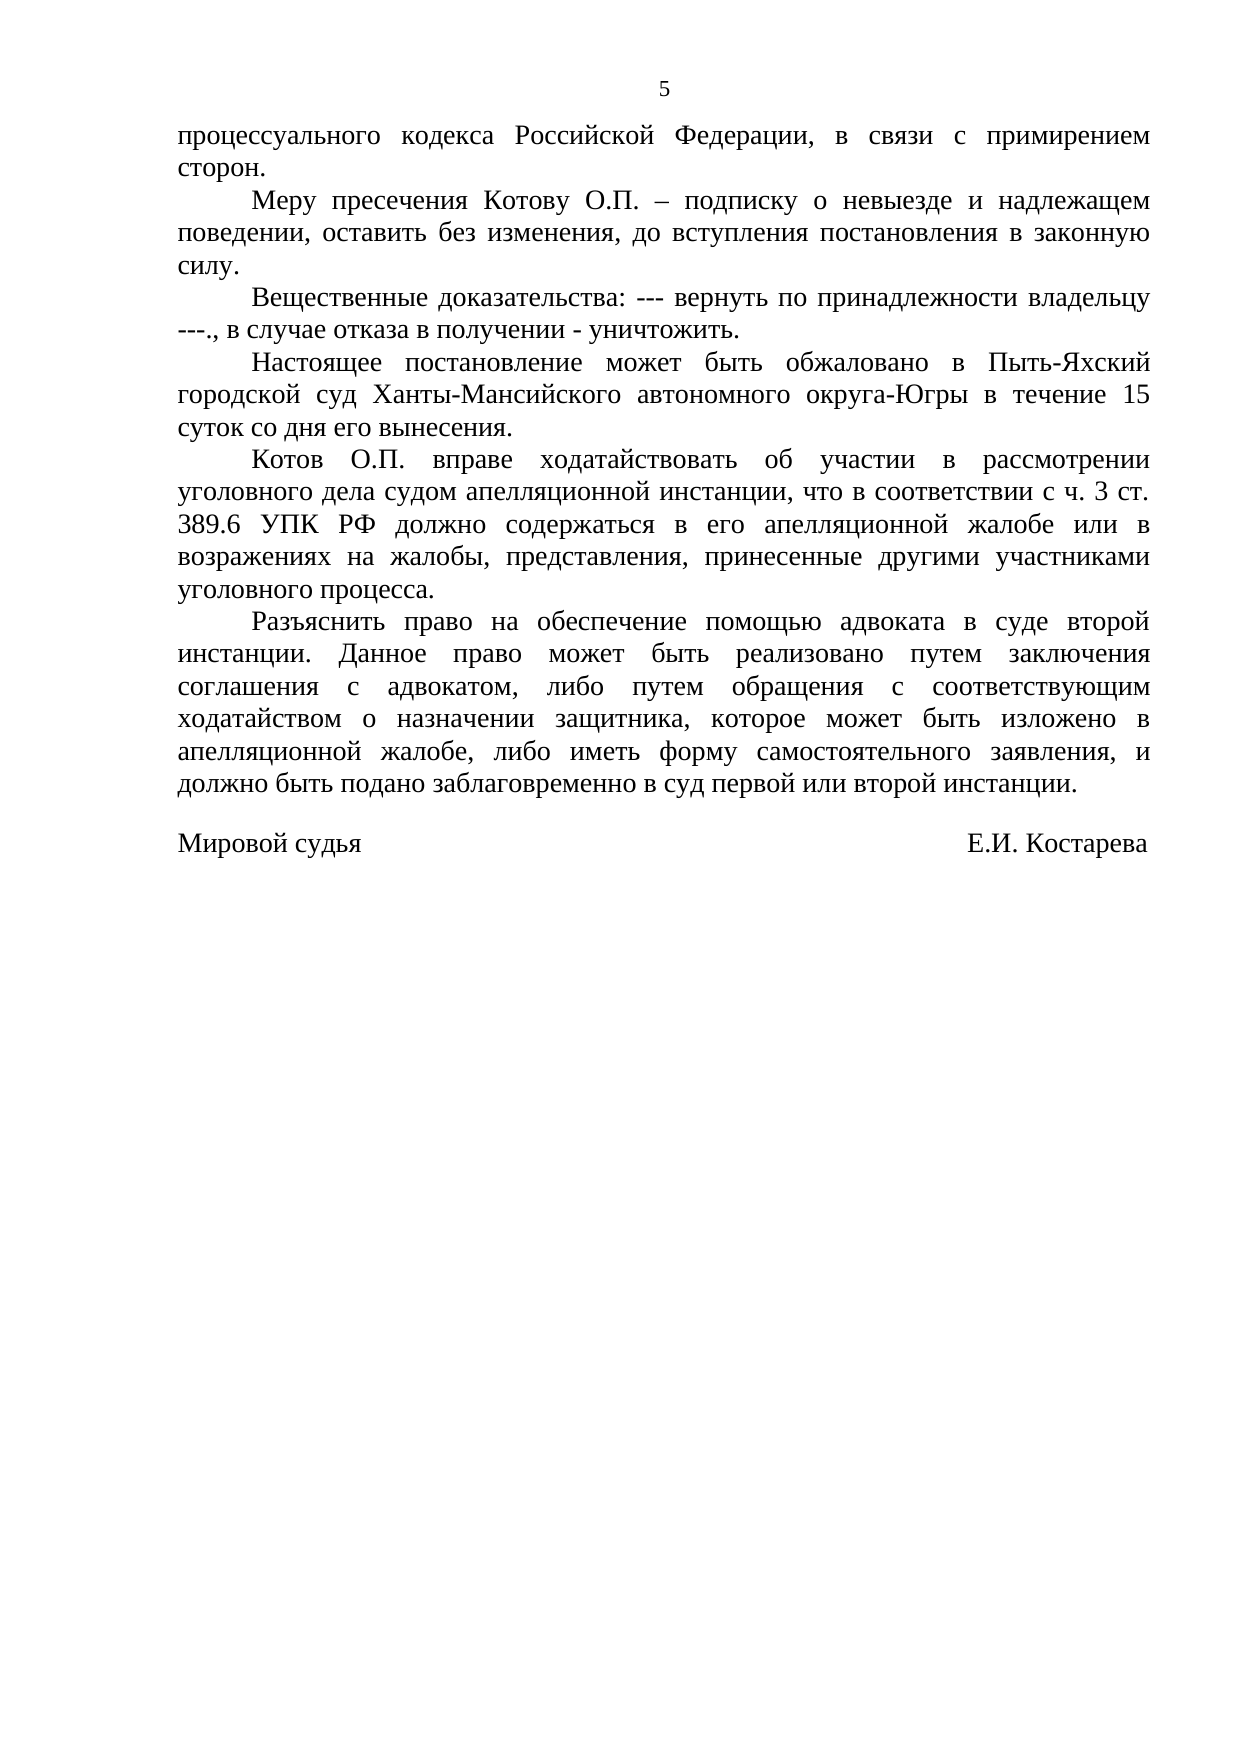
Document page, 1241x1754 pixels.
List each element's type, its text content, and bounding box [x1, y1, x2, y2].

text Меру пресечения Котову О.П. – подписку о невыезде и надлежащем поведении, оставить без изменения, до вступления постановления в законную силу. [177, 183, 1152, 280]
text Мировой судья Е.И. Костарева [177, 826, 1152, 859]
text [177, 118, 1152, 183]
text Разъяснить право на обеспечение помощью адвоката в суде второй инстанции. Данное право может быть реализовано путем заключения соглашения с адвокатом, либо путем обращения с соответствующим ходатайством о назначении защитника, которое может быть изложено в апелляционной жалобе, либо иметь форму самостоятельного заявления, и должно быть подано заблаговременно в суд первой или второй инстанции. [177, 604, 1152, 798]
text Настоящее постановление может быть обжаловано в Пыть-Яхский городской суд Ханты-Мансийского автономного округа-Югры в течение 15 суток со дня его вынесения. [177, 345, 1152, 442]
text Вещественные доказательства: --- вернуть по принадлежности владельцу ---., в случае отказа в получении - уничтожить. [177, 280, 1152, 345]
text Котов О.П. вправе ходатайствовать об участии в рассмотрении уголовного дела судом апелляционной инстанции, что в соответствии с ч. 3 ст. 389.6 УПК РФ должно содержаться в его апелляционной жалобе или в возражениях на жалобы, представления, принесенные другими участниками уголовного процесса. [177, 442, 1152, 604]
